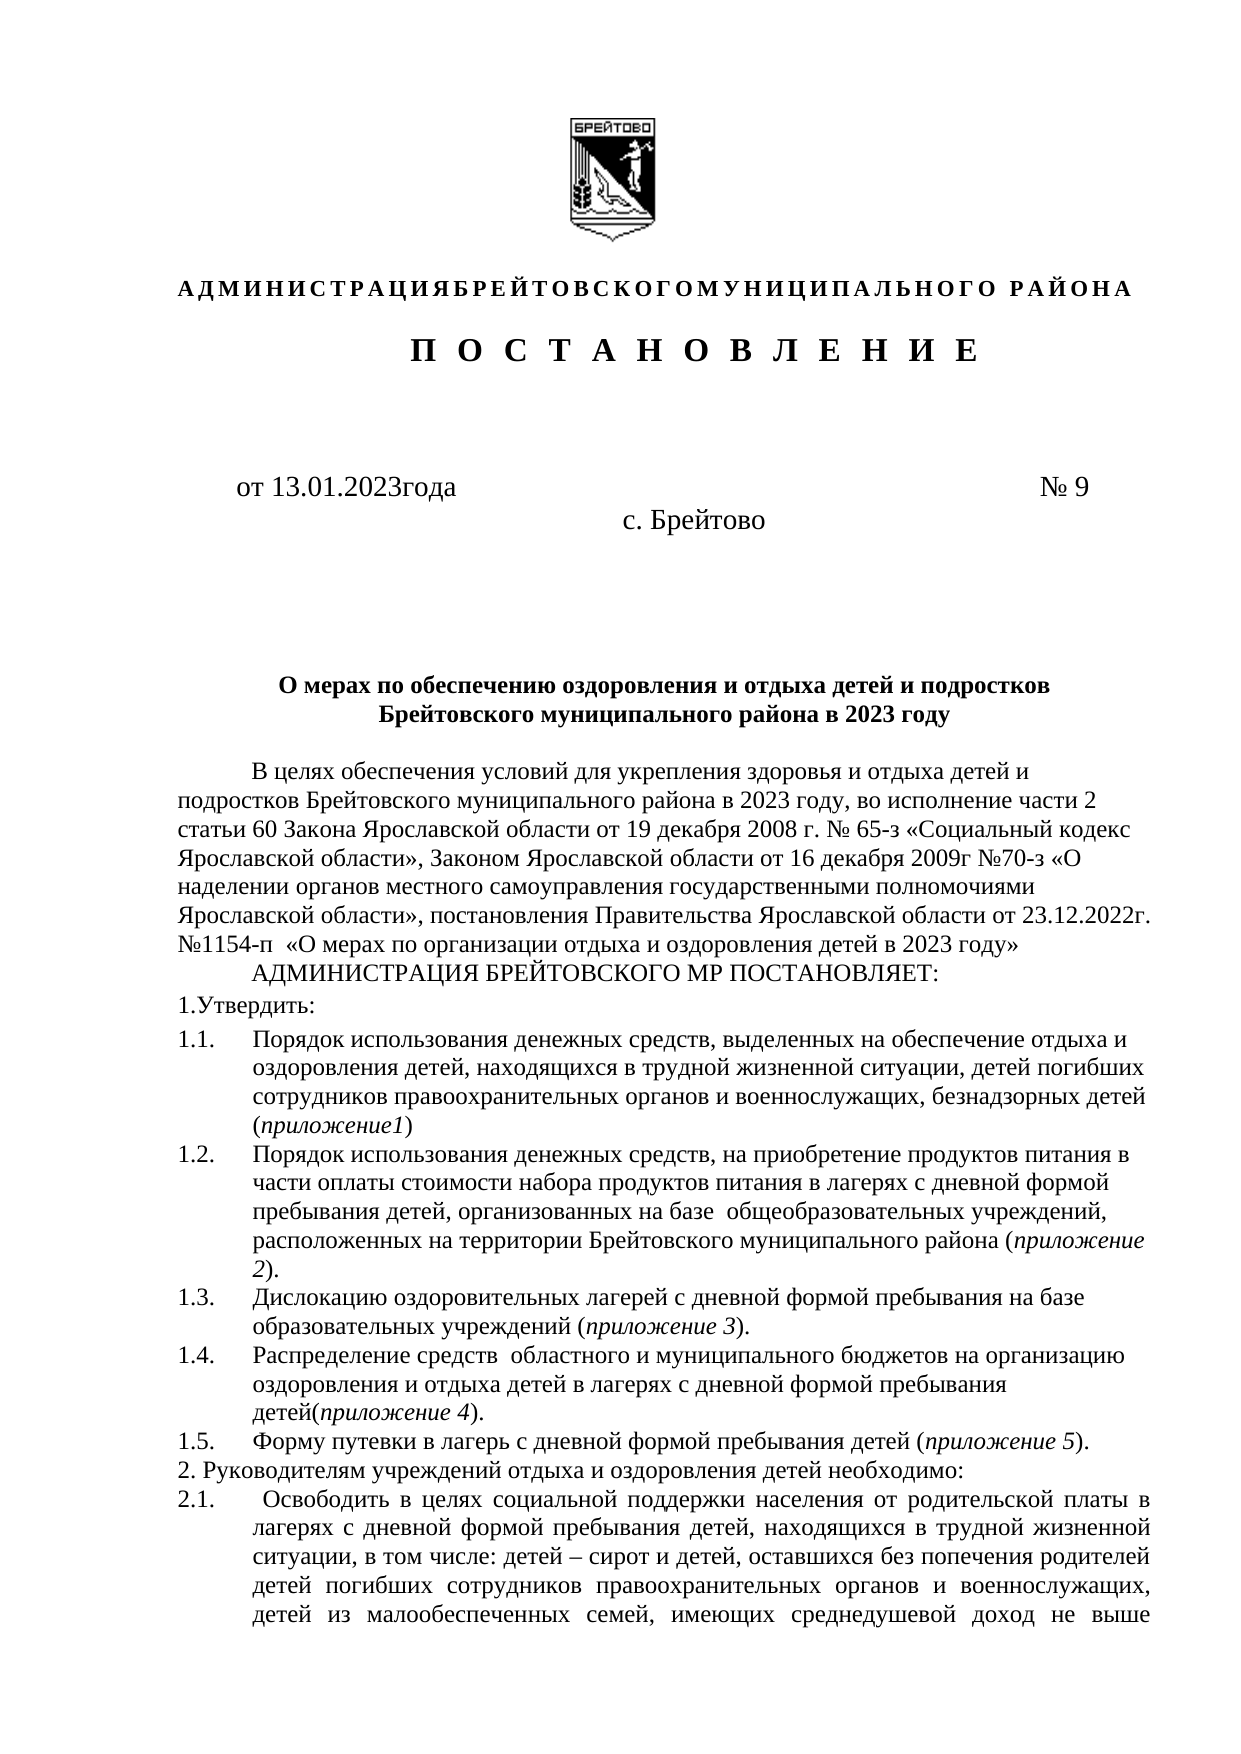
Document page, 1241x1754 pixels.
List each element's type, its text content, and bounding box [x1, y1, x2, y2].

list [215, 1484, 1152, 1627]
list Распределение средств областного и муниципального бюджетов на организацию оздоровления и отдыха детей в лагерях с дневной формой пребывания детей(приложение 4). [215, 1340, 1152, 1426]
list Порядок использования денежных средств, на приобретение продуктов питания в части оплаты стоимости набора продуктов питания в лагерях с дневной формой пребывания детей, организованных на базе общеобразовательных учреждений, расположенных на территории Брейтовского муниципального района (приложение 2). [215, 1139, 1152, 1282]
text АДМИНИСТРАЦИЯ БРЕЙТОВСКОГО МР ПОСТАНОВЛЯЕТ: [177, 958, 1152, 986]
text В целях обеспечения условий для укрепления здоровья и отдыха детей и подростков Брейтовского муниципального района в 2023 году, во исполнение части 2 статьи 60 Закона Ярославской области от 19 декабря 2008 г. № 65-з «Социальный кодекс Ярославской области», Законом Ярославской области от 16 декабря 2009г №70-з «О наделении органов местного самоуправления государственными полномочиями Ярославской области», постановления Правительства Ярославской области от 23.12.2022г.№1154-п «О мерах по организации отдыха и оздоровления детей в 2023 году» [177, 756, 1152, 958]
text с. Брейтово [177, 502, 1152, 536]
text О мерах по обеспечению оздоровления и отдыха детей и подростков [177, 670, 1152, 699]
text 2. Руководителям учреждений отдыха и оздоровления детей необходимо: [177, 1455, 1152, 1484]
text ПОСТАНОВЛЕНИЕ [177, 330, 1152, 368]
picture [569, 118, 657, 244]
list Форму путевки в лагерь с дневной формой пребывания детей (приложение 5). [215, 1426, 1152, 1455]
text АдминистрацияБрейтовскогомуниципального района [177, 275, 1152, 301]
list Порядок использования денежных средств, выделенных на обеспечение отдыха и оздоровления детей, находящихся в трудной жизненной ситуации, детей погибших сотрудников правоохранительных органов и военнослужащих, безнадзорных детей (приложение1) [215, 1024, 1152, 1139]
text 1.Утвердить: [177, 991, 1152, 1019]
text от 13.01.2023года № 9 [177, 469, 1152, 502]
text Брейтовского муниципального района в 2023 году [177, 699, 1152, 728]
list Дислокацию оздоровительных лагерей с дневной формой пребывания на базе образовательных учреждений (приложение 3). [215, 1282, 1152, 1340]
